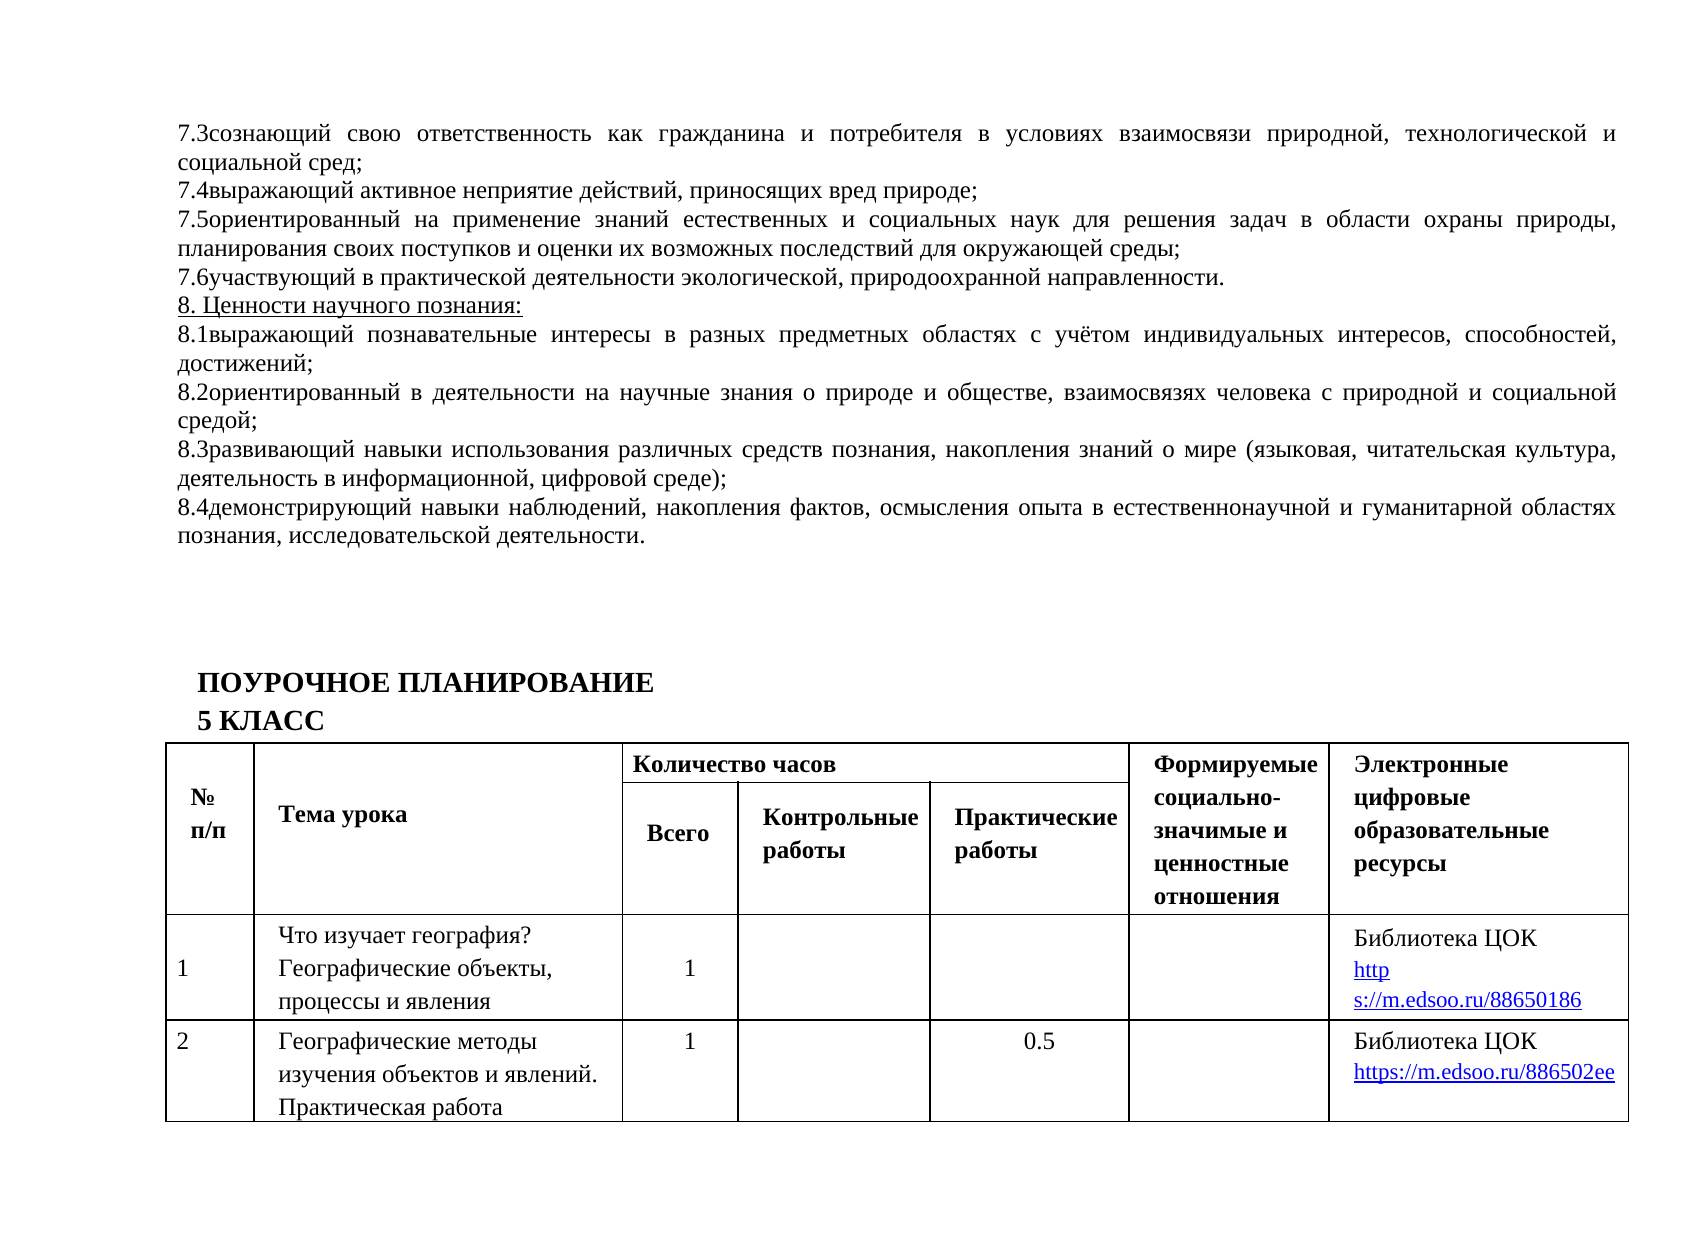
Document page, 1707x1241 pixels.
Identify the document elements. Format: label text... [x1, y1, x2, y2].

text 7.4выражающий активное неприятие действий, приносящих вред природе; [177, 176, 1618, 204]
text 7.6участвующий в практической деятельности экологической, природоохранной направленности. [177, 262, 1618, 291]
text ПОУРОЧНОЕ ПЛАНИРОВАНИЕ [190, 665, 1618, 698]
text 8.3развивающий навыки использования различных средств познания, накопления знаний о мире (языковая, читательская культура, деятельность в информационной, цифровой среде); [177, 434, 1618, 492]
table_cell 2 [167, 1021, 253, 1121]
text 7.5ориентированный на применение знаний естественных и социальных наук для решения задач в области охраны природы, планирования своих поступков и оценки их возможных последствий для окружающей среды; [177, 204, 1618, 262]
table_cell Всего [623, 783, 737, 913]
table_cell 1 [623, 915, 737, 1019]
table_header Электронные цифровые образовательные ресурсы [1330, 744, 1628, 913]
table_cell 1 [623, 1021, 737, 1121]
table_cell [255, 1021, 622, 1121]
text 8.1выражающий познавательные интересы в разных предметных областях с учётом индивидуальных интересов, способностей, достижений; [177, 319, 1618, 377]
text 8.2ориентированный в деятельности на научные знания о природе и обществе, взаимосвязях человека с природной и социальной средой; [177, 377, 1618, 434]
table_cell Библиотека ЦОК https://m.edsoo.ru/88650186 [1330, 915, 1628, 1019]
table_cell [739, 1021, 929, 1121]
table_cell [1130, 1021, 1328, 1121]
text 8.4демонстрирующий навыки наблюдений, накопления фактов, осмысления опыта в естественнонаучной и гуманитарной областях познания, исследовательской деятельности. [177, 492, 1618, 549]
table_cell [1130, 915, 1328, 1019]
table_cell 1 [167, 915, 253, 1019]
table_cell 0.5 [931, 1021, 1128, 1121]
table_cell Что изучает география? Географические объекты, процессы и явления [255, 915, 622, 1019]
table_cell Практические работы [931, 783, 1128, 913]
table_cell [931, 915, 1128, 1019]
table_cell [1330, 1021, 1628, 1121]
table_header Формируемые социально-значимые и ценностные отношения [1130, 744, 1328, 913]
table_header Тема урока [255, 744, 622, 913]
table_header № п/п [167, 744, 253, 913]
table_cell [739, 915, 929, 1019]
text 8. Ценности научного познания: [177, 291, 1618, 319]
text 5 КЛАСС [190, 703, 1618, 737]
table_header Количество часов [623, 744, 1128, 781]
text 7.3сознающий свою ответственность как гражданина и потребителя в условиях взаимосвязи природной, технологической и социальной сред; [177, 118, 1618, 176]
table_cell Контрольные работы [739, 783, 929, 913]
